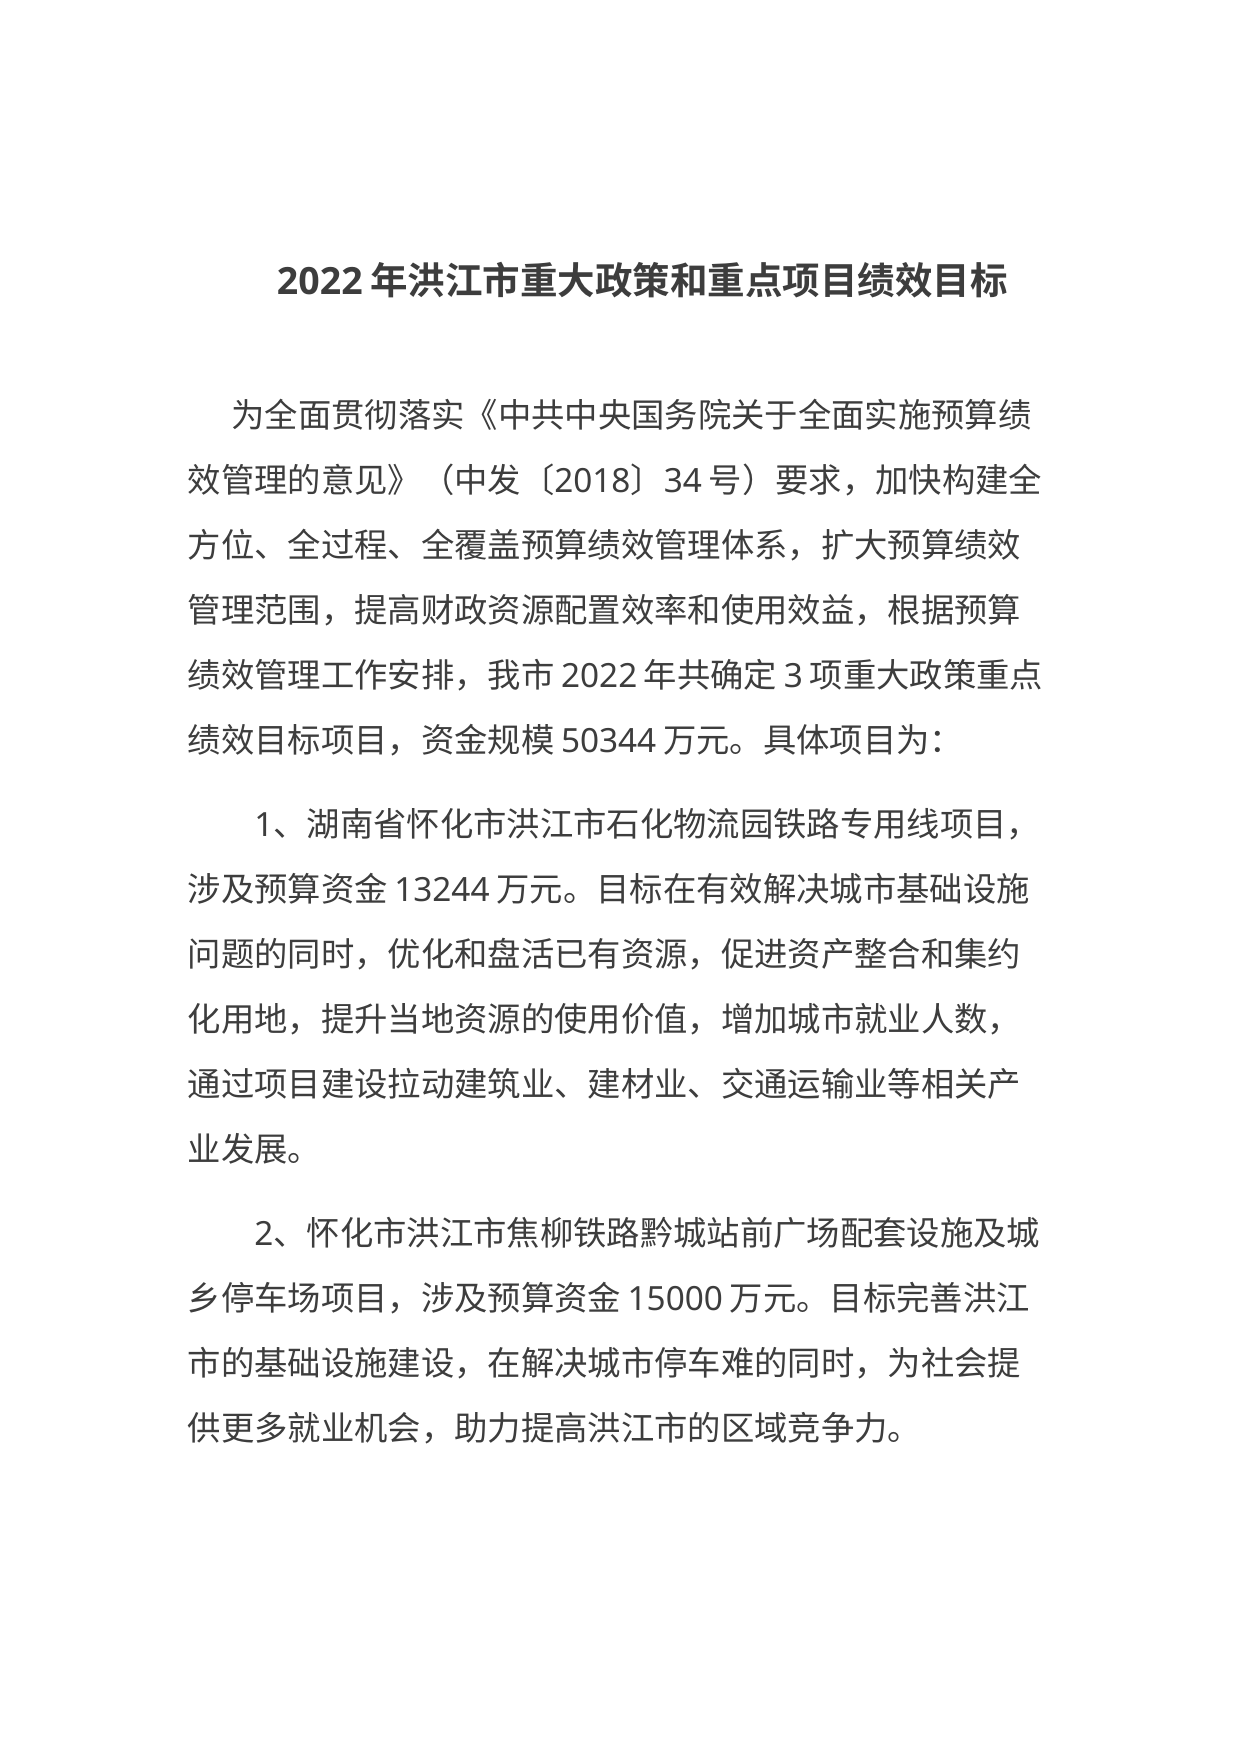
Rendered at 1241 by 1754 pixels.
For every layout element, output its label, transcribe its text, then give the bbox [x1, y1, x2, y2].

text 为全面贯彻落实《中共中央国务院关于全面实施预算绩效管理的意见》（中发〔2018〕34号）要求，加快构建全方位、全过程、全覆盖预算绩效管理体系，扩大预算绩效管理范围，提高财政资源配置效率和使用效益，根据预算绩效管理工作安排，我市2022年共确定3项重大政策重点绩效目标项目，资金规模50344万元。具体项目为： [187, 381, 1053, 771]
text 1、湖南省怀化市洪江市石化物流园铁路专用线项目，涉及预算资金13244万元。目标在有效解决城市基础设施问题的同时，优化和盘活已有资源，促进资产整合和集约化用地，提升当地资源的使用价值，增加城市就业人数，通过项目建设拉动建筑业、建材业、交通运输业等相关产业发展。 [187, 789, 1053, 1179]
text 2、怀化市洪江市焦柳铁路黔城站前广场配套设施及城乡停车场项目，涉及预算资金15000万元。目标完善洪江市的基础设施建设，在解决城市停车难的同时，为社会提供更多就业机会，助力提高洪江市的区域竞争力。 [187, 1198, 1053, 1458]
text 2022年洪江市重大政策和重点项目绩效目标 [187, 246, 1053, 311]
